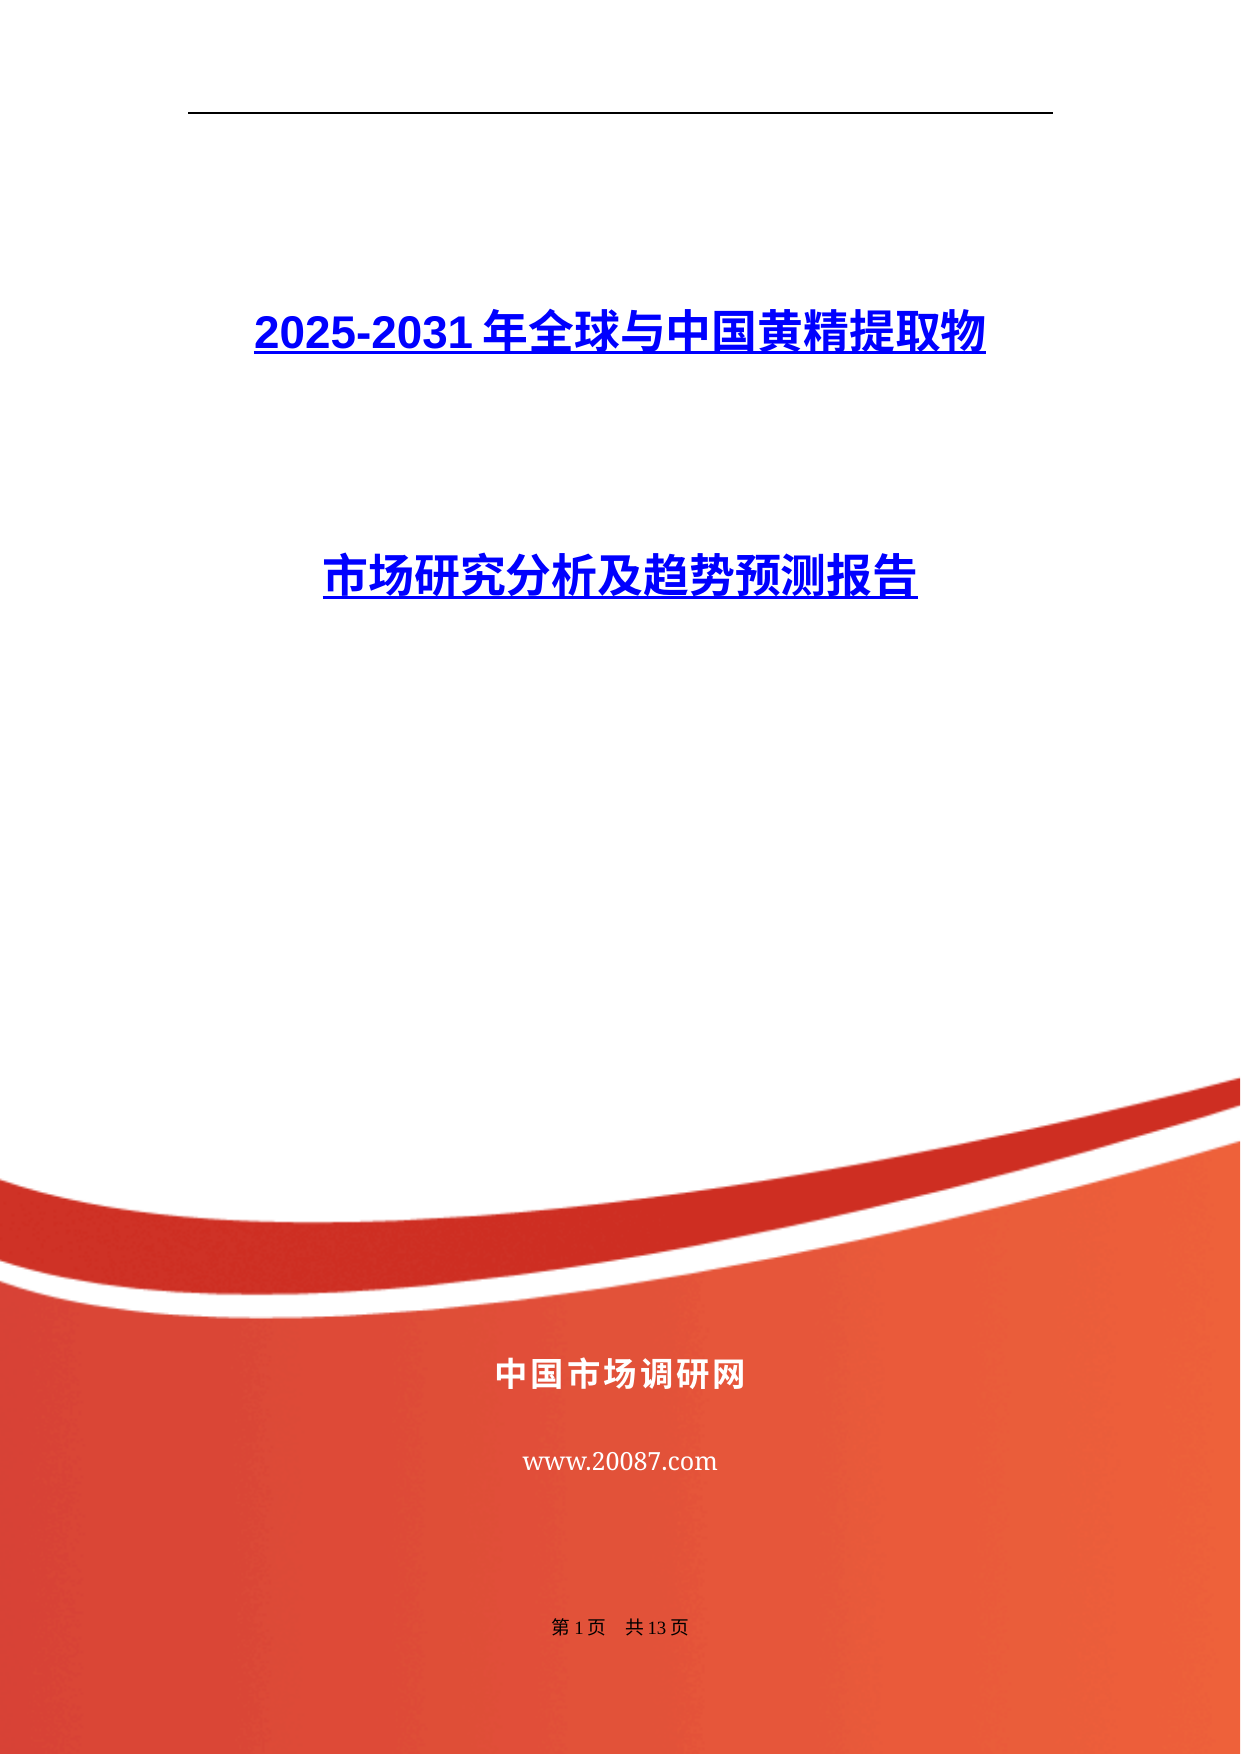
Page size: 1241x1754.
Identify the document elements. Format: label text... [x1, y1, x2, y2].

subtitle 中国市场调研网 [187, 1339, 1053, 1404]
table_header 2025-2031年全球与中国黄精提取物市场研究分析及趋势预测报告 [188, 207, 1053, 773]
picture [0, 1006, 1241, 1754]
text www.20087.com [187, 1428, 1053, 1493]
